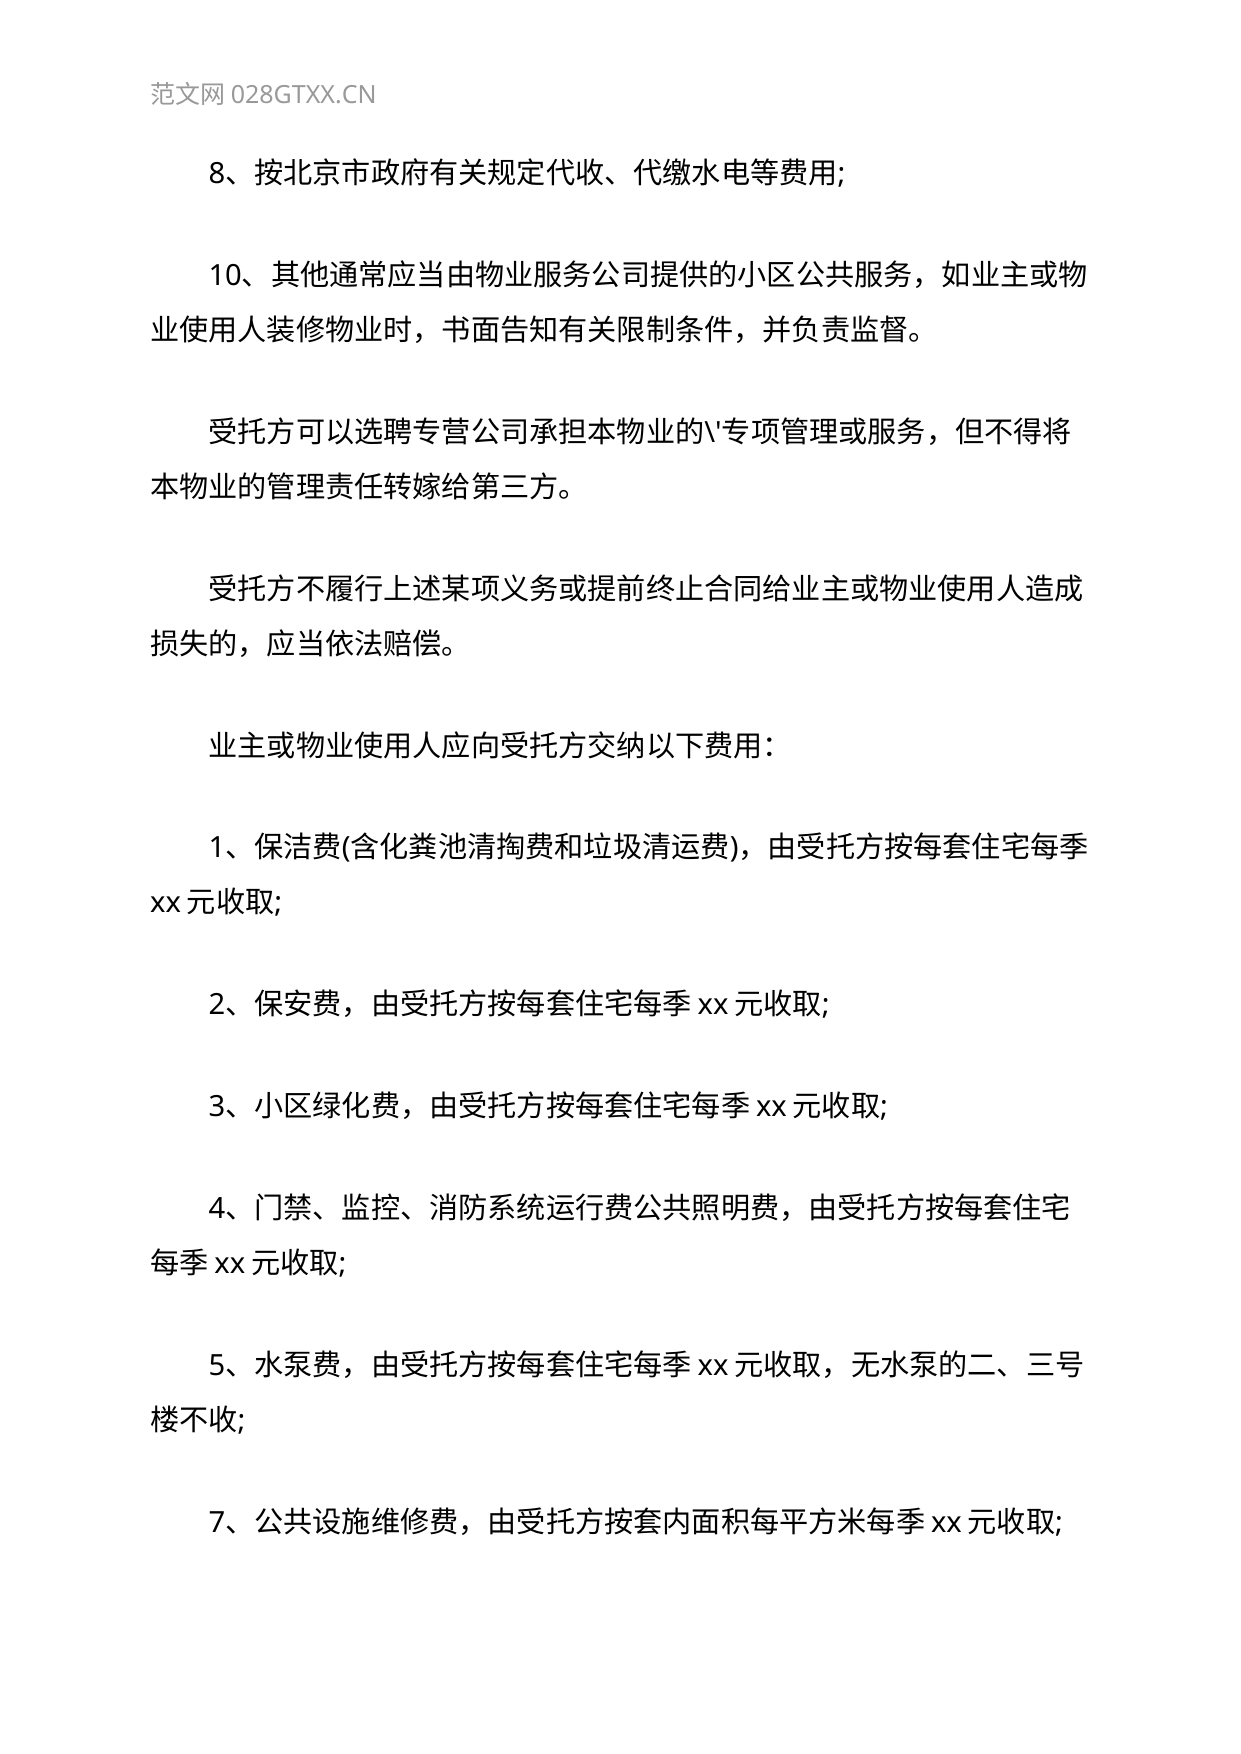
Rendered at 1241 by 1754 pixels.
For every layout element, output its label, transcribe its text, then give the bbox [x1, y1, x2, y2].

text 3、小区绿化费，由受托方按每套住宅每季xx元收取; [150, 1083, 1090, 1125]
text 8、按北京市政府有关规定代收、代缴水电等费用; [150, 150, 1090, 192]
text 1、保洁费(含化粪池清掏费和垃圾清运费)，由受托方按每套住宅每季xx元收取; [150, 824, 1090, 921]
text 2、保安费，由受托方按每套住宅每季xx元收取; [150, 981, 1090, 1023]
text 4、门禁、监控、消防系统运行费公共照明费，由受托方按每套住宅每季xx元收取; [150, 1185, 1090, 1282]
text 10、其他通常应当由物业服务公司提供的小区公共服务，如业主或物业使用人装修物业时，书面告知有关限制条件，并负责监督。 [150, 252, 1090, 349]
text 业主或物业使用人应向受托方交纳以下费用： [150, 722, 1090, 764]
text 受托方不履行上述某项义务或提前终止合同给业主或物业使用人造成损失的，应当依法赔偿。 [150, 566, 1090, 663]
text 5、水泵费，由受托方按每套住宅每季xx元收取，无水泵的二、三号楼不收; [150, 1342, 1090, 1439]
text 受托方可以选聘专营公司承担本物业的\'专项管理或服务，但不得将本物业的管理责任转嫁给第三方。 [150, 409, 1090, 506]
text 7、公共设施维修费，由受托方按套内面积每平方米每季xx元收取; [150, 1499, 1090, 1541]
